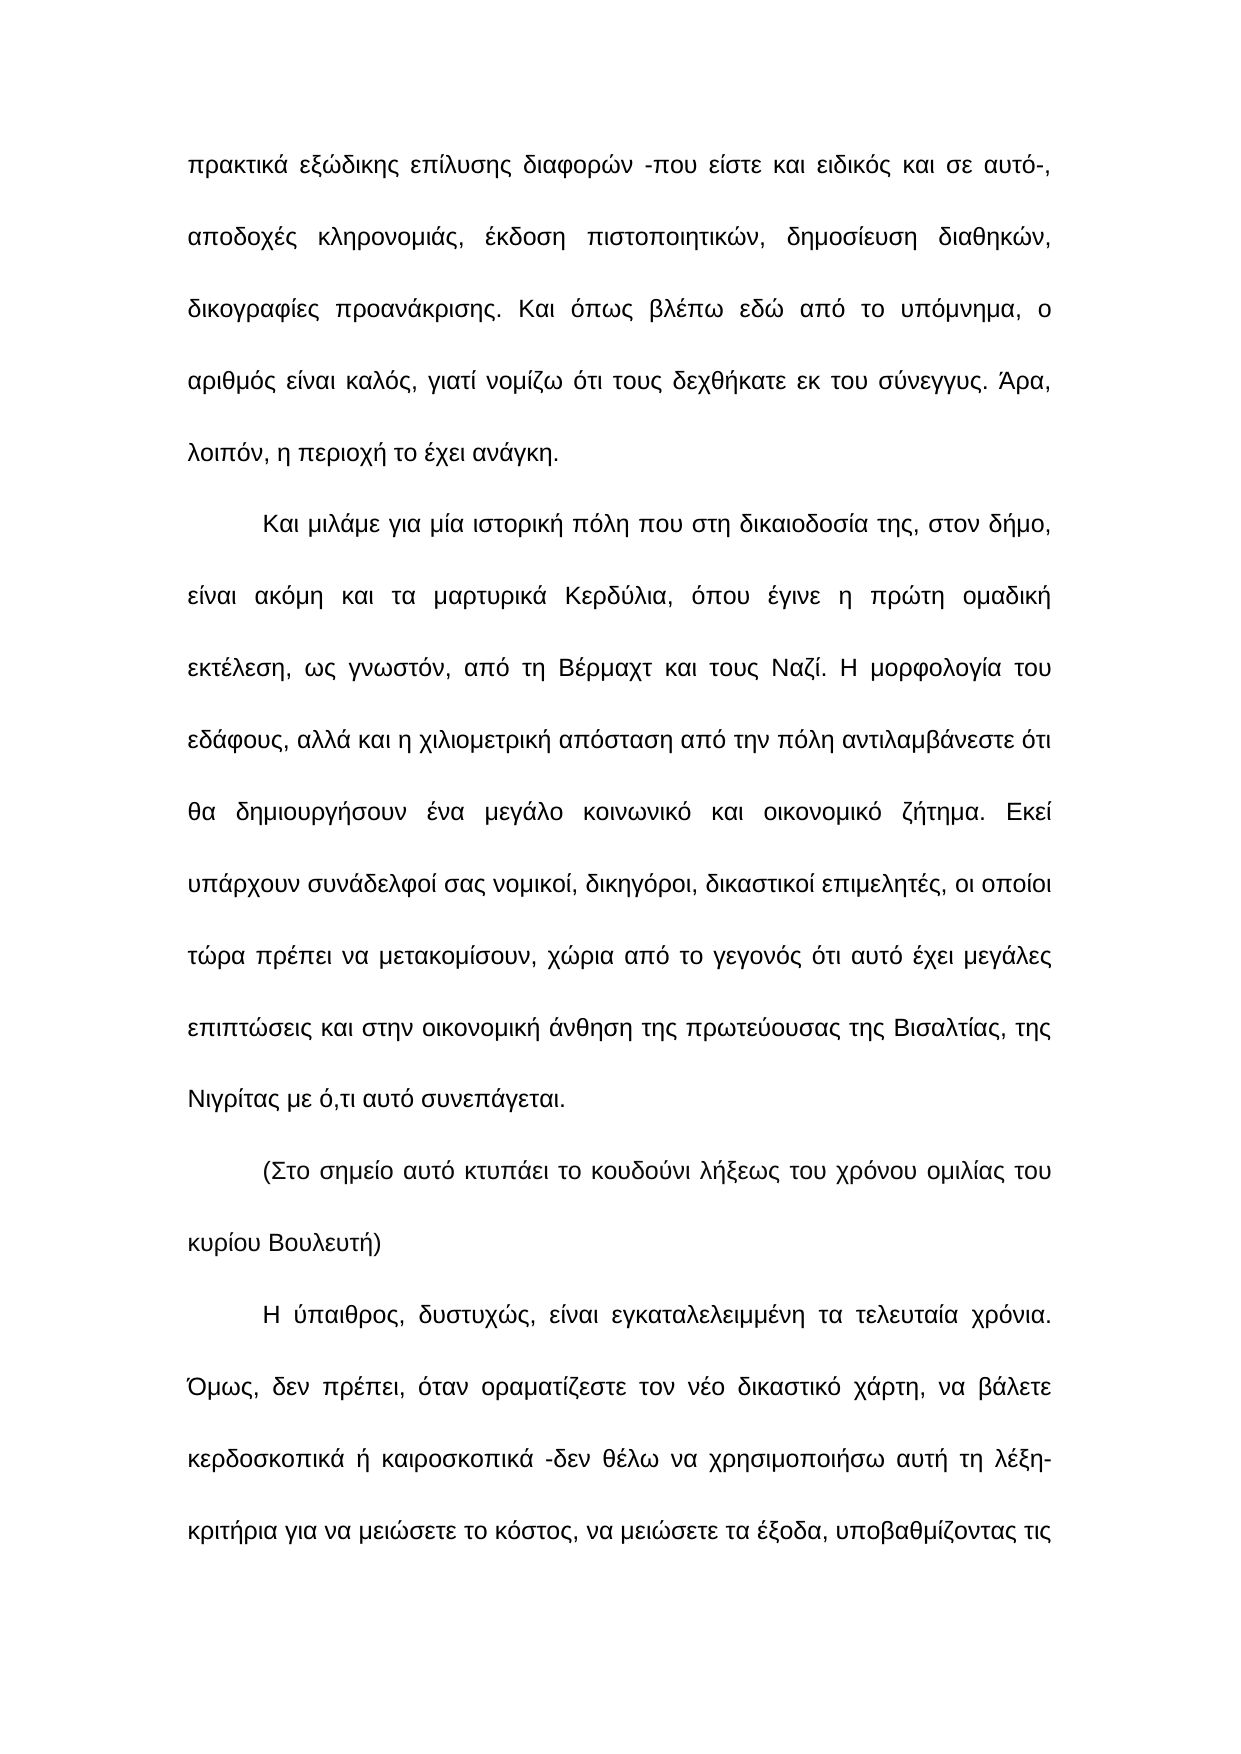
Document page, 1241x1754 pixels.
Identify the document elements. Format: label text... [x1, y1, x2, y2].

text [187, 150, 1053, 466]
text Και μιλάμε για μία ιστορική πόλη που στη δικαιοδοσία της, στον δήμο, είναι ακόμη και τα μαρτυρικά Κερδύλια, όπου έγινε η πρώτη ομαδική εκτέλεση, ως γνωστόν, από τη Βέρμαχτ και τους Ναζί. Η μορφολογία του εδάφους, αλλά και η χιλιομετρική απόσταση από την πόλη αντιλαμβάνεστε ότι θα δημιουργήσουν ένα μεγάλο κοινωνικό και οικονομικό ζήτημα. Εκεί υπάρχουν συνάδελφοί σας νομικοί, δικηγόροι, δικαστικοί επιμελητές, οι οποίοι τώρα πρέπει να μετακομίσουν, χώρια από το γεγονός ότι αυτό έχει μεγάλες επιπτώσεις και στην οικονομική άνθηση της πρωτεύουσας της Βισαλτίας, της Νιγρίτας με ό,τι αυτό συνεπάγεται. [187, 509, 1053, 1113]
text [187, 1300, 1053, 1544]
text (Στο σημείο αυτό κτυπάει το κουδούνι λήξεως του χρόνου ομιλίας του κυρίου Βουλευτή) [187, 1156, 1053, 1257]
